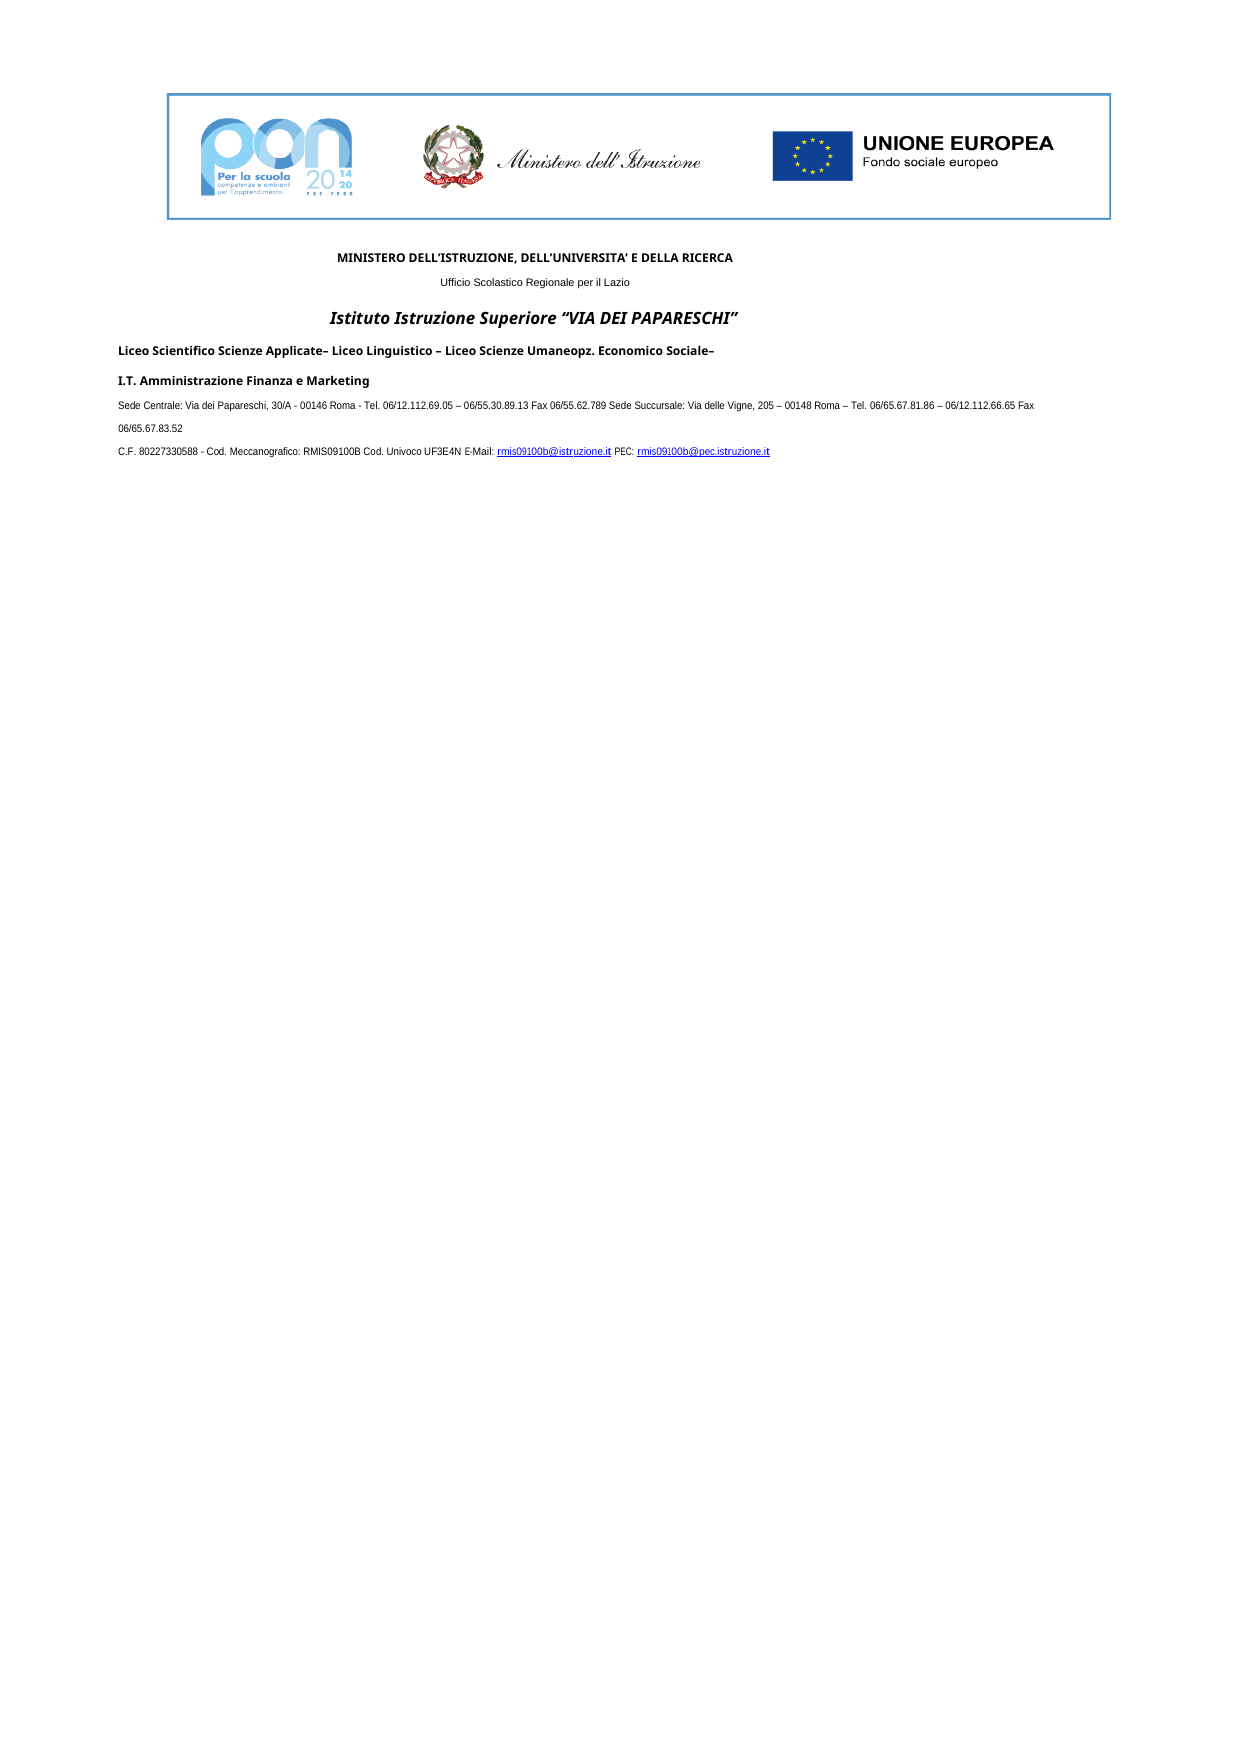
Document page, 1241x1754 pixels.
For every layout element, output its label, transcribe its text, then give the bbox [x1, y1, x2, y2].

picture [166, 93, 1112, 220]
text Sede Centrale: Via dei Papareschi, 30/A - 00146 Roma - Tel. 06/12.112.69.05 – 06/55.30.89.13 Fax 06/55.62.789 Sede Succursale: Via delle Vigne, 205 – 00148 Roma – Tel. 06/65.67.81.86 – 06/12.112.66.65 Fax 06/65.67.83.52 [118, 391, 1042, 435]
text Istituto Istruzione Superiore “VIA DEI PAPARESCHI” [118, 290, 952, 329]
text MINISTERO DELL’ISTRUZIONE, DELL’UNIVERSITA’ E DELLA RICERCA [118, 237, 952, 266]
text Ufficio Scolastico Regionale per il Lazio [118, 267, 952, 288]
text I.T. Amministrazione Finanza e Marketing [118, 361, 1122, 389]
text C.F. 80227330588 - Cod. Meccanografico: RMIS09100B Cod. Univoco UF3E4N E-Mail: rmis09100b@istruzione.it PEC: rmis09100b@pec.istruzione.it [118, 436, 891, 457]
text Liceo Scientifico Scienze Applicate– Liceo Linguistico – Liceo Scienze Umaneopz. Economico Sociale– [118, 331, 1122, 359]
